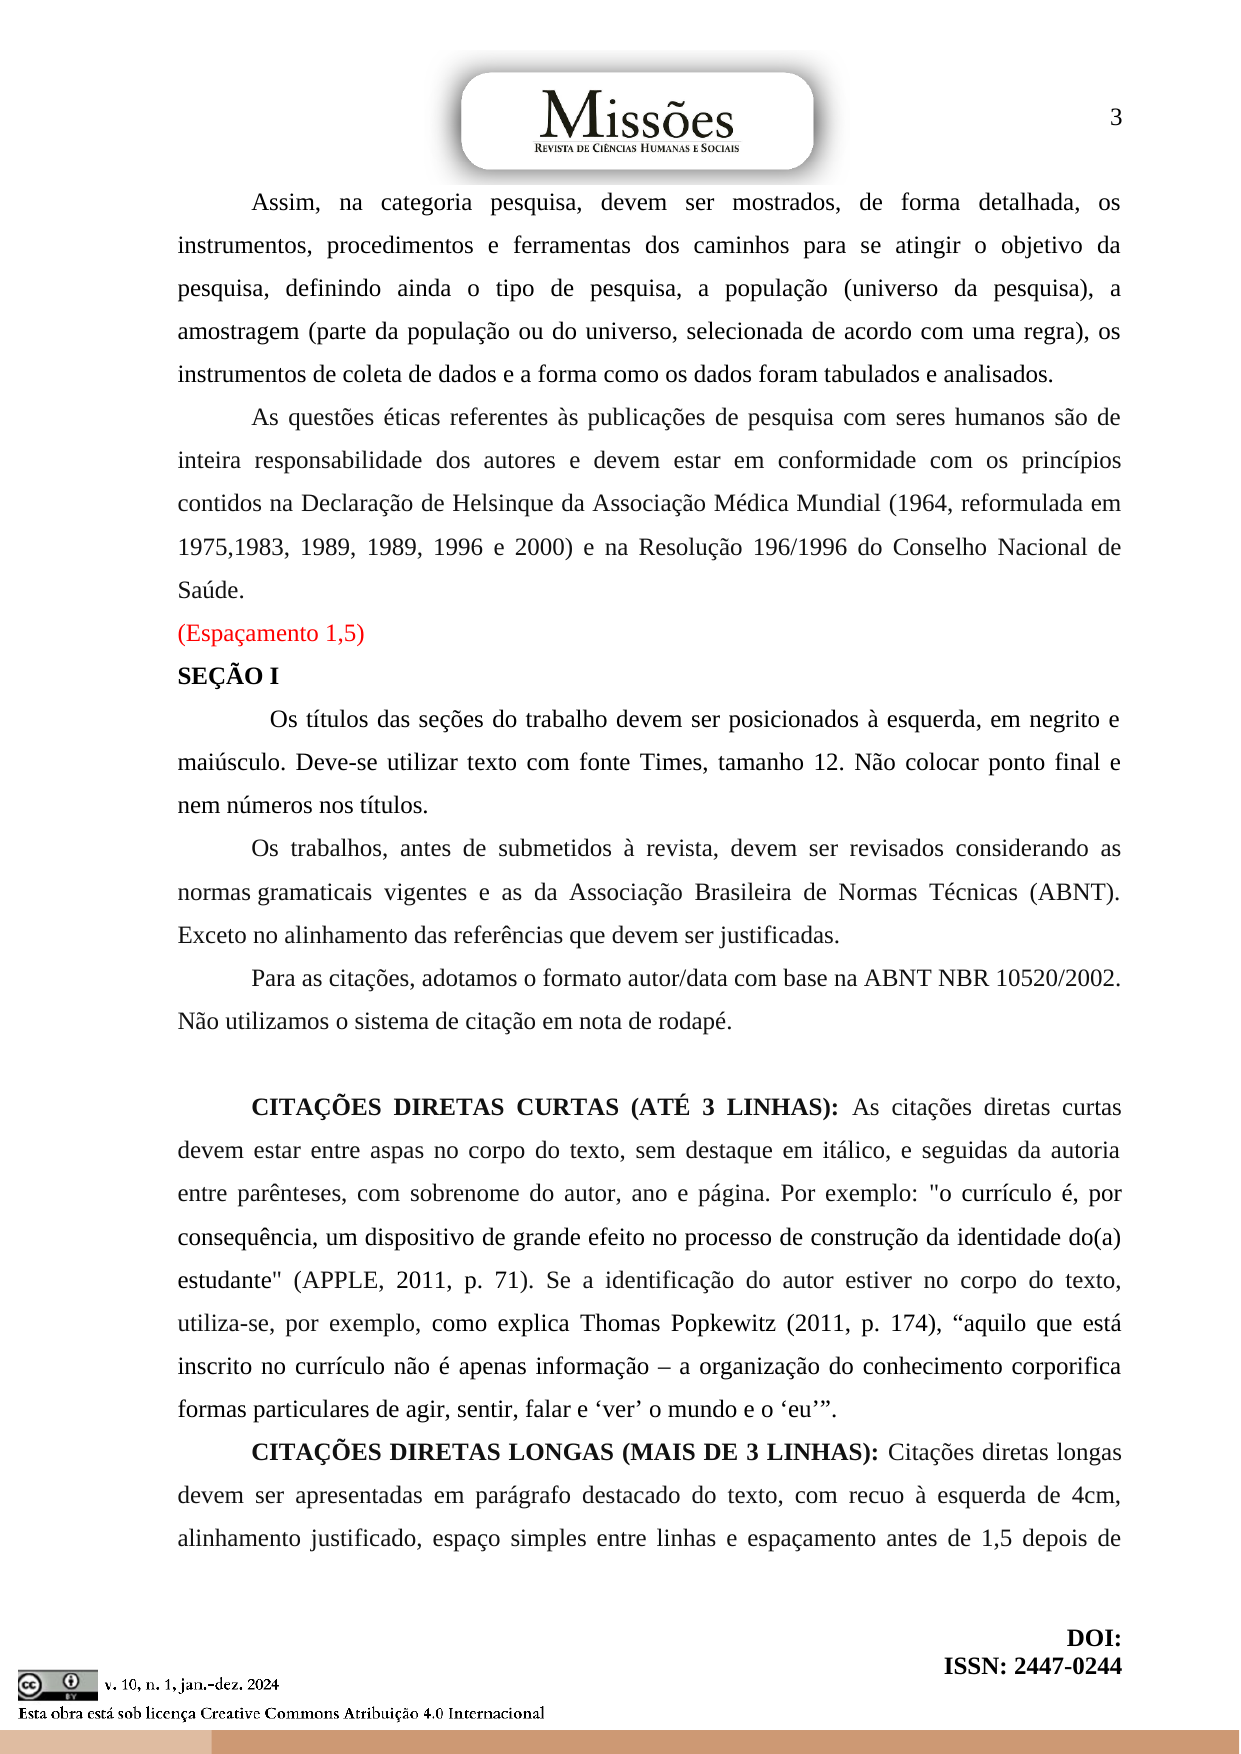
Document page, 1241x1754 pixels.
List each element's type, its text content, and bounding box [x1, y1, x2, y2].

text As questões éticas referentes às publicações de pesquisa com seres humanos são de inteira responsabilidade dos autores e devem estar em conformidade com os princípios contidos na Declaração de Helsinque da Associação Médica Mundial (1964, reformulada em 1975,1983, 1989, 1989, 1996 e 2000) e na Resolução 196/1996 do Conselho Nacional de Saúde. [177, 402, 1122, 603]
text Os trabalhos, antes de submetidos à revista, devem ser revisados considerando as normas gramaticais vigentes e as da Associação Brasileira de Normas Técnicas (ABNT). Exceto no alinhamento das referências que devem ser justificadas. [177, 833, 1122, 948]
text CITAÇÕES DIRETAS CURTAS (ATÉ 3 LINHAS): As citações diretas curtas devem estar entre aspas no corpo do texto, sem destaque em itálico, e seguidas da autoria entre parênteses, com sobrenome do autor, ano e página. Por exemplo: "o currículo é, por consequência, um dispositivo de grande efeito no processo de construção da identidade do(a) estudante" (APPLE, 2011, p. 71). Se a identificação do autor estiver no corpo do texto, utiliza-se, por exemplo, como explica Thomas Popkewitz (2011, p. 174), “aquilo que está inscrito no currículo não é apenas informação – a organização do conhecimento corporifica formas particulares de agir, sentir, falar e ‘ver’ o mundo e o ‘eu’”. [177, 1092, 1122, 1423]
picture [0, 1577, 1240, 1754]
text Para as citações, adotamos o formato autor/data com base na ABNT NBR 10520/2002. Não utilizamos o sistema de citação em nota de rodapé. [177, 963, 1122, 1035]
picture [177, 50, 1123, 185]
text (Espaçamento 1,5) [177, 618, 1122, 647]
text SEÇÃO I [177, 661, 1122, 690]
text Os títulos das seções do trabalho devem ser posicionados à esquerda, em negrito e maiúsculo. Deve-se utilizar texto com fonte Times, tamanho 12. Não colocar ponto final e nem números nos títulos. [177, 704, 1122, 819]
text Assim, na categoria pesquisa, devem ser mostrados, de forma detalhada, os instrumentos, procedimentos e ferramentas dos caminhos para se atingir o objetivo da pesquisa, definindo ainda o tipo de pesquisa, a população (universo da pesquisa), a amostragem (parte da população ou do universo, selecionada de acordo com uma regra), os instrumentos de coleta de dados e a forma como os dados foram tabulados e analisados. [177, 187, 1122, 388]
